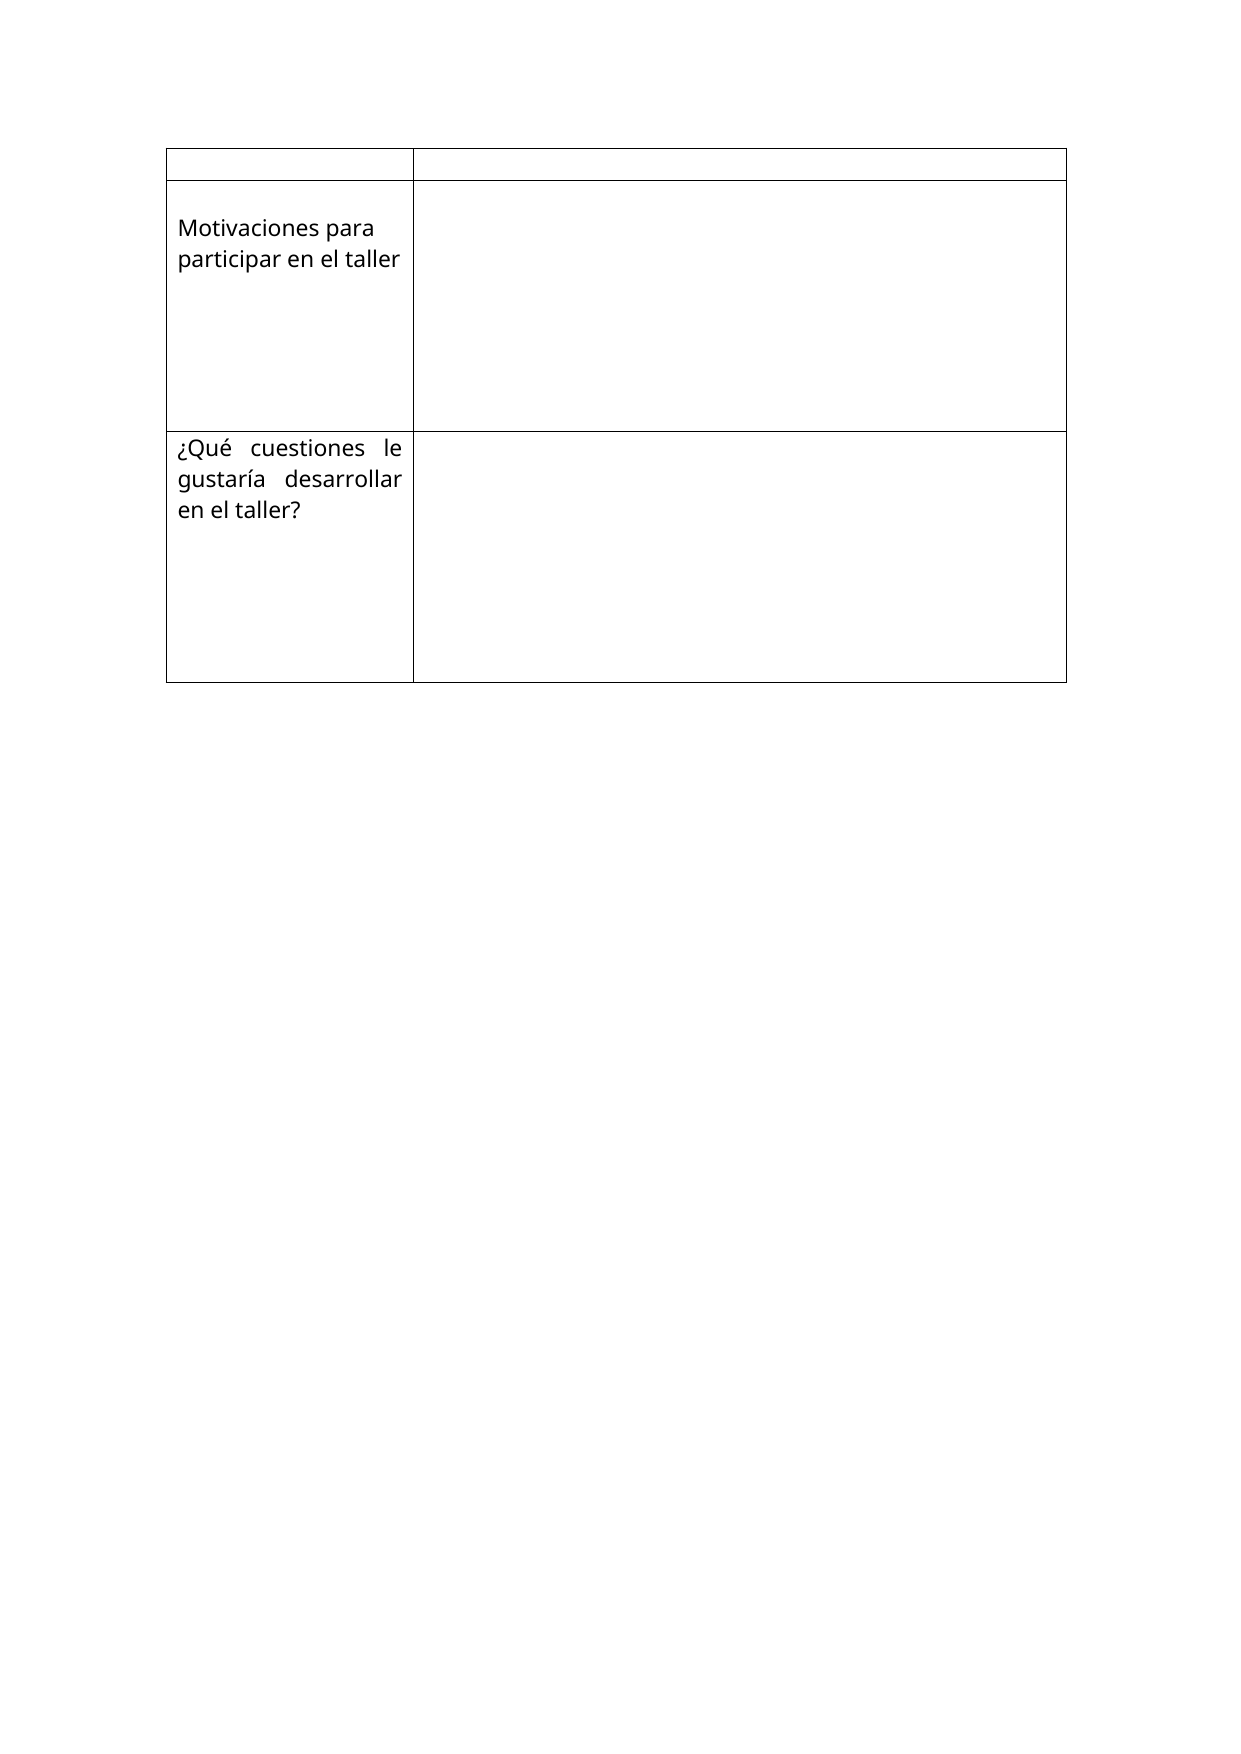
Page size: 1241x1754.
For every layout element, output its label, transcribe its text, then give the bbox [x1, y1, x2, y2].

table_cell ¿Qué cuestiones le gustaría desarrollar en el taller? [167, 432, 413, 682]
table_cell [414, 149, 1066, 180]
table_cell Motivaciones para participar en el taller [167, 181, 413, 431]
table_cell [167, 149, 413, 180]
table_cell [414, 181, 1066, 431]
table_cell [414, 432, 1066, 682]
